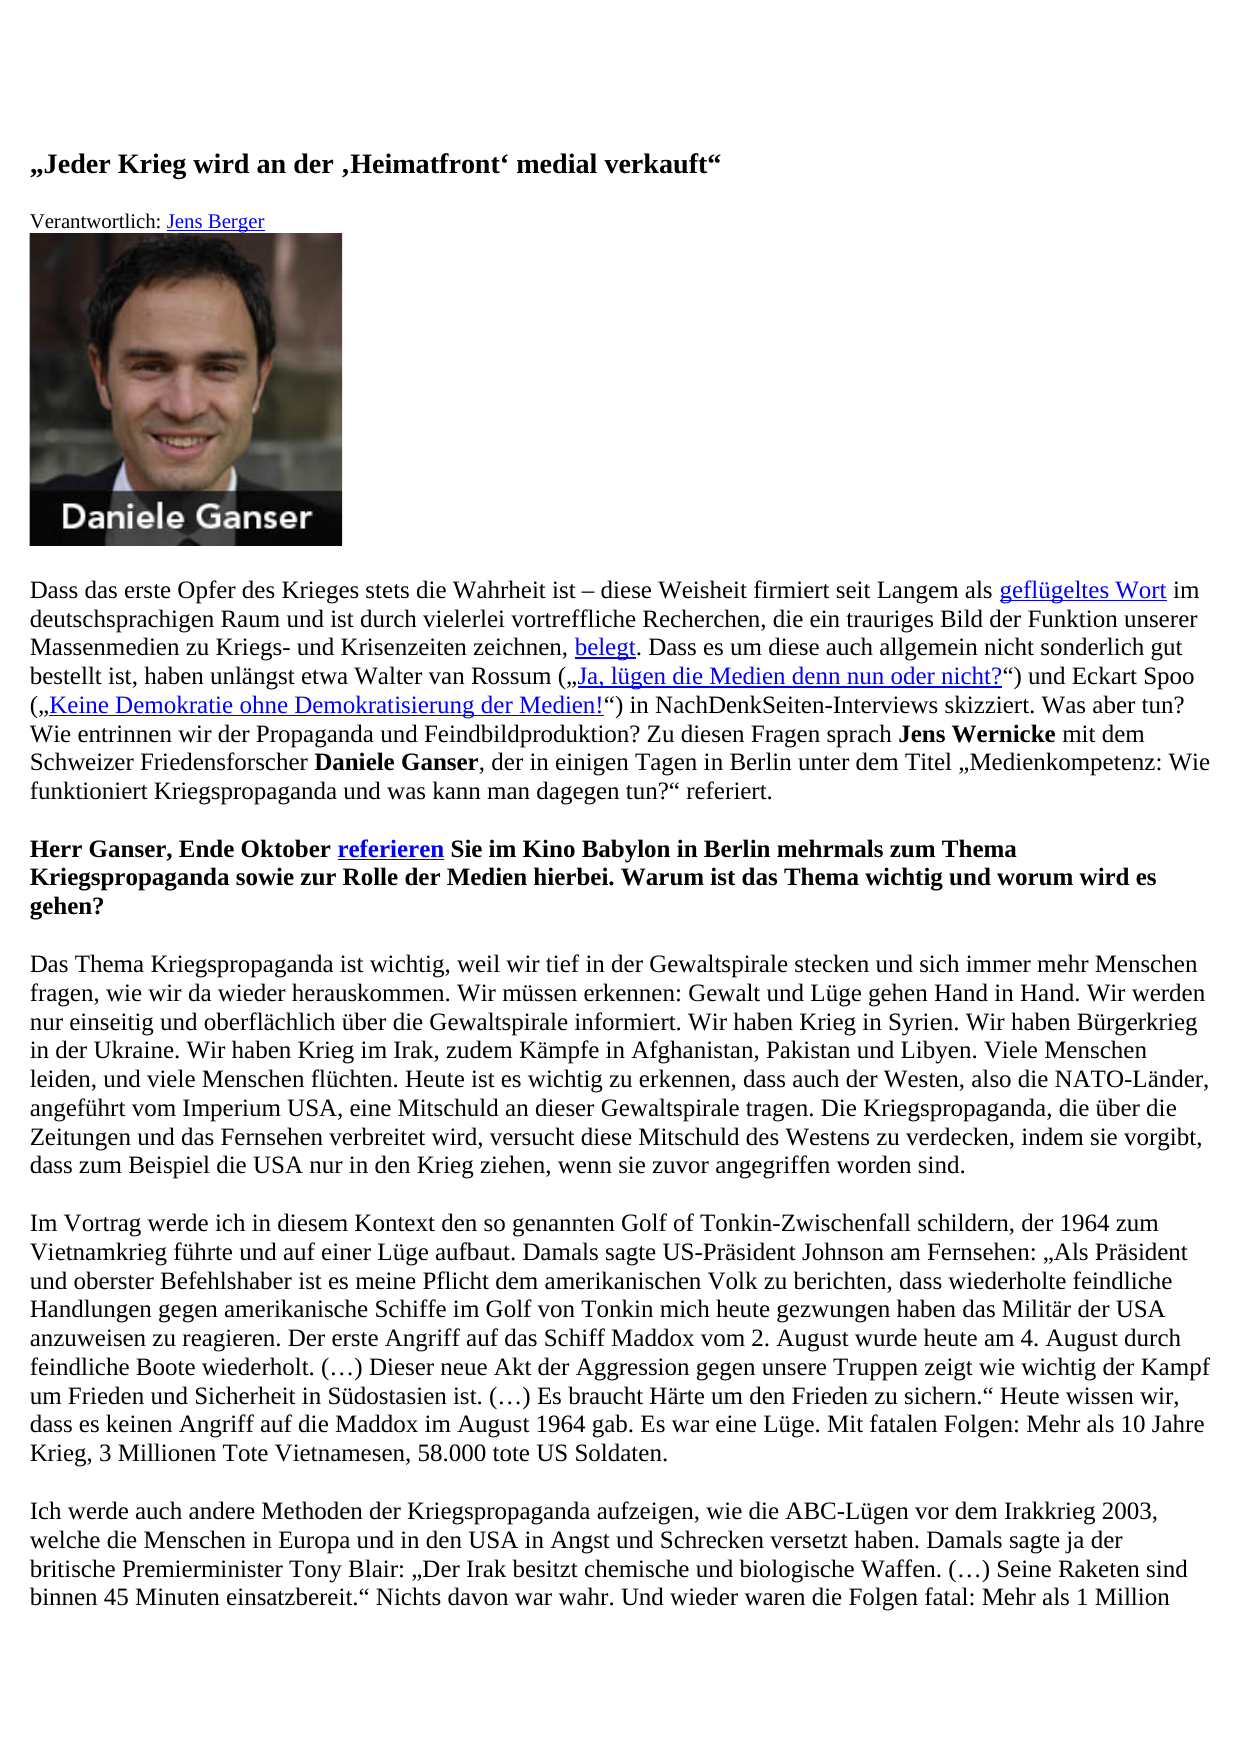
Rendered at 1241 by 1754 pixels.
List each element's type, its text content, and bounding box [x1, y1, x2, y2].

picture [29, 233, 343, 546]
text Dass das erste Opfer des Krieges stets die Wahrheit ist – diese Weisheit firmiert seit Langem als geflügeltes Wort im deutschsprachigen Raum und ist durch vielerlei vortreffliche Recherchen, die ein trauriges Bild der Funktion unserer Massenmedien zu Kriegs- und Krisenzeiten zeichnen, belegt. Dass es um diese auch allgemein nicht sonderlich gut bestellt ist, haben unlängst etwa Walter van Rossum („Ja, lügen die Medien denn nun oder nicht?“) und Eckart Spoo („Keine Demokratie ohne Demokratisierung der Medien!“) in NachDenkSeiten-Interviews skizziert. Was aber tun? Wie entrinnen wir der Propaganda und Feindbildproduktion? Zu diesen Fragen sprach Jens Wernicke mit dem Schweizer Friedensforscher Daniele Ganser, der in einigen Tagen in Berlin unter dem Titel „Medienkompetenz: Wie funktioniert Kriegspropaganda und was kann man dagegen tun?“ referiert. Herr Ganser, Ende Oktober referieren Sie im Kino Babylon in Berlin mehrmals zum Thema Kriegspropaganda sowie zur Rolle der Medien hierbei. Warum ist das Thema wichtig und worum wird es gehen? [29, 575, 1211, 920]
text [29, 1496, 1211, 1611]
text Das Thema Kriegspropaganda ist wichtig, weil wir tief in der Gewaltspirale stecken und sich immer mehr Menschen fragen, wie wir da wieder herauskommen. Wir müssen erkennen: Gewalt und Lüge gehen Hand in Hand. Wir werden nur einseitig und oberflächlich über die Gewaltspirale informiert. Wir haben Krieg in Syrien. Wir haben Bürgerkrieg in der Ukraine. Wir haben Krieg im Irak, zudem Kämpfe in Afghanistan, Pakistan und Libyen. Viele Menschen leiden, und viele Menschen flüchten. Heute ist es wichtig zu erkennen, dass auch der Westen, also die NATO-Länder, angeführt vom Imperium USA, eine Mitschuld an dieser Gewaltspirale tragen. Die Kriegspropaganda, die über die Zeitungen und das Fernsehen verbreitet wird, versucht diese Mitschuld des Westens zu verdecken, indem sie vorgibt, dass zum Beispiel die USA nur in den Krieg ziehen, wenn sie zuvor angegriffen worden sind. [29, 949, 1211, 1179]
text Im Vortrag werde ich in diesem Kontext den so genannten Golf of Tonkin-Zwischenfall schildern, der 1964 zum Vietnamkrieg führte und auf einer Lüge aufbaut. Damals sagte US-Präsident Johnson am Fernsehen: „Als Präsident und oberster Befehlshaber ist es meine Pflicht dem amerikanischen Volk zu berichten, dass wiederholte feindliche Handlungen gegen amerikanische Schiffe im Golf von Tonkin mich heute gezwungen haben das Militär der USA anzuweisen zu reagieren. Der erste Angriff auf das Schiff Maddox vom 2. August wurde heute am 4. August durch feindliche Boote wiederholt. (…) Dieser neue Akt der Aggression gegen unsere Truppen zeigt wie wichtig der Kampf um Frieden und Sicherheit in Südostasien ist. (…) Es braucht Härte um den Frieden zu sichern.“ Heute wissen wir, dass es keinen Angriff auf die Maddox im August 1964 gab. Es war eine Lüge. Mit fatalen Folgen: Mehr als 10 Jahre Krieg, 3 Millionen Tote Vietnamesen, 58.000 tote US Soldaten. [29, 1208, 1211, 1467]
text Verantwortlich: Jens Berger [29, 209, 1211, 233]
text „Jeder Krieg wird an der ‚Heimatfront‘ medial verkauft“ [29, 148, 1211, 180]
